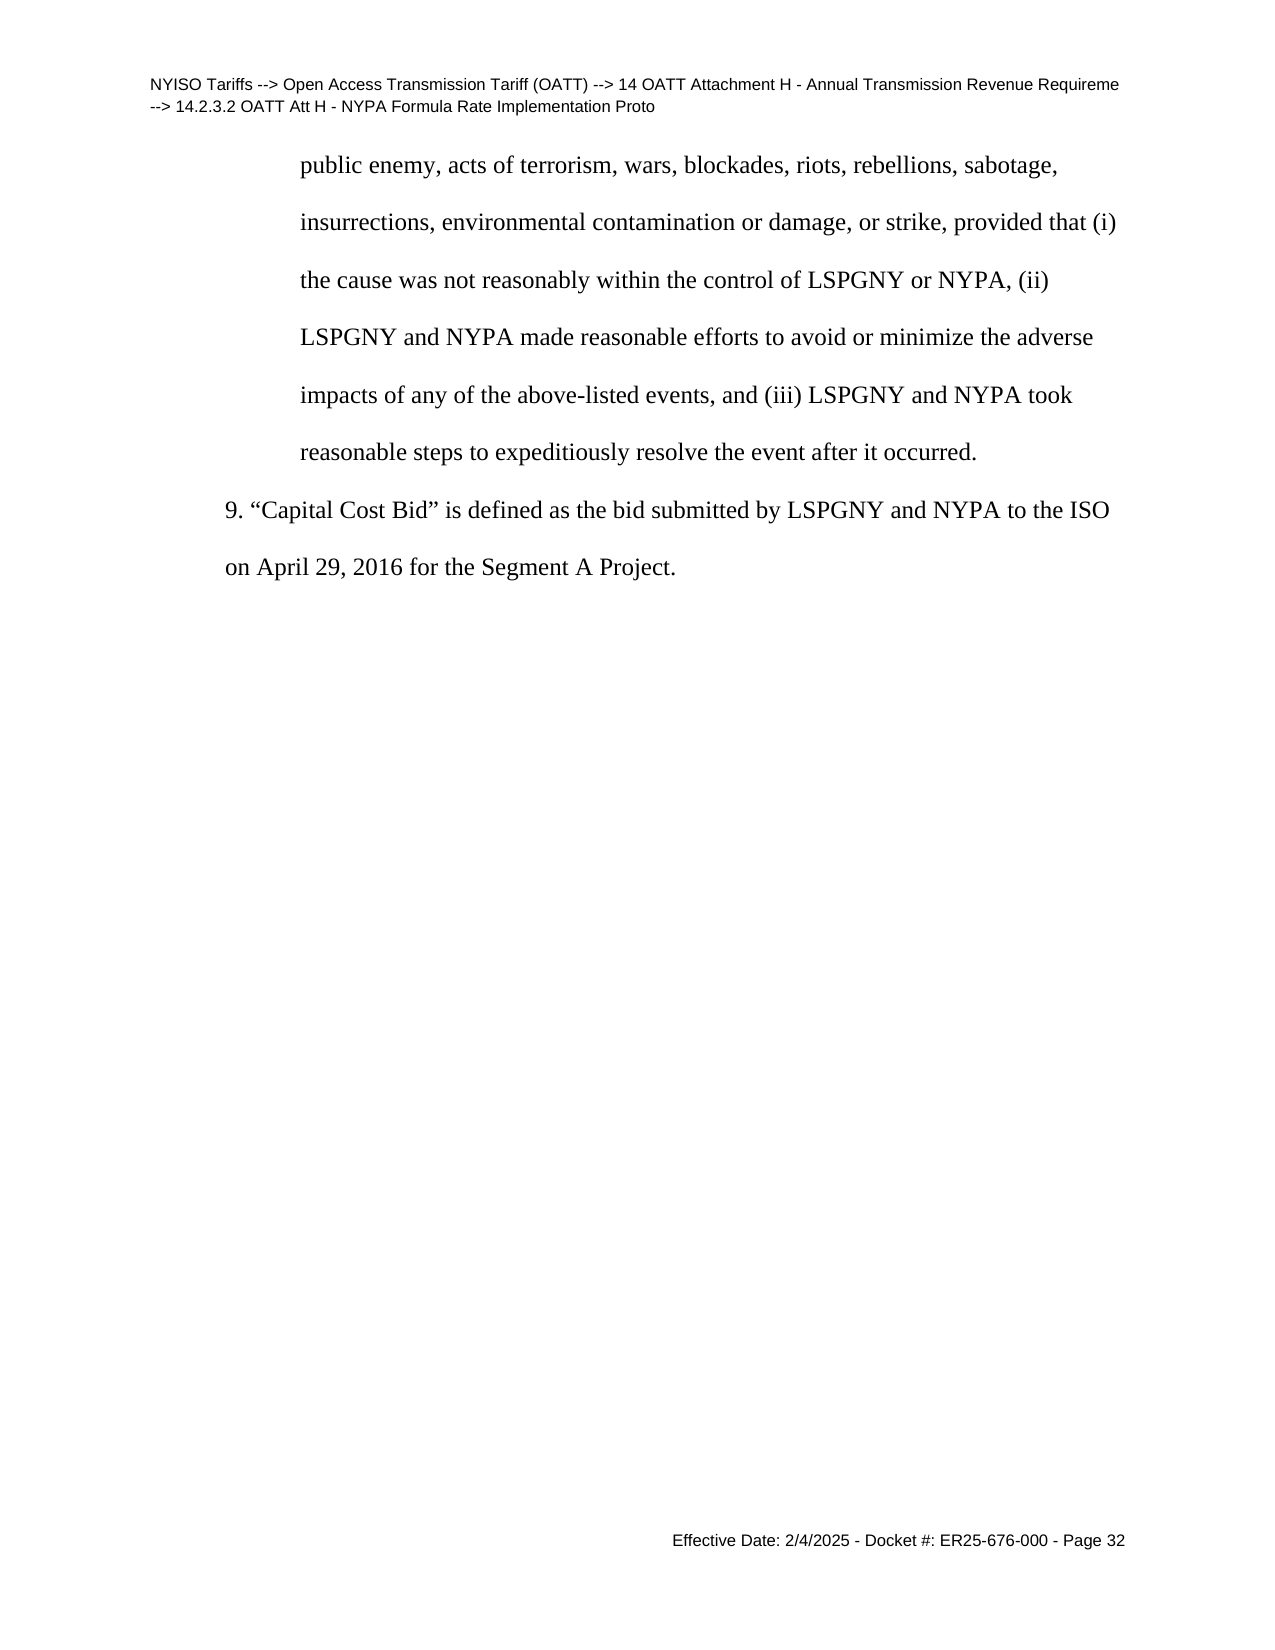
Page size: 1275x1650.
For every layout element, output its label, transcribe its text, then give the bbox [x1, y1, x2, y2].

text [300, 150, 1125, 466]
text 9. “Capital Cost Bid” is defined as the bid submitted by LSPGNY and NYPA to the ISO on April 29, 2016 for the Segment A Project. [225, 495, 1125, 581]
